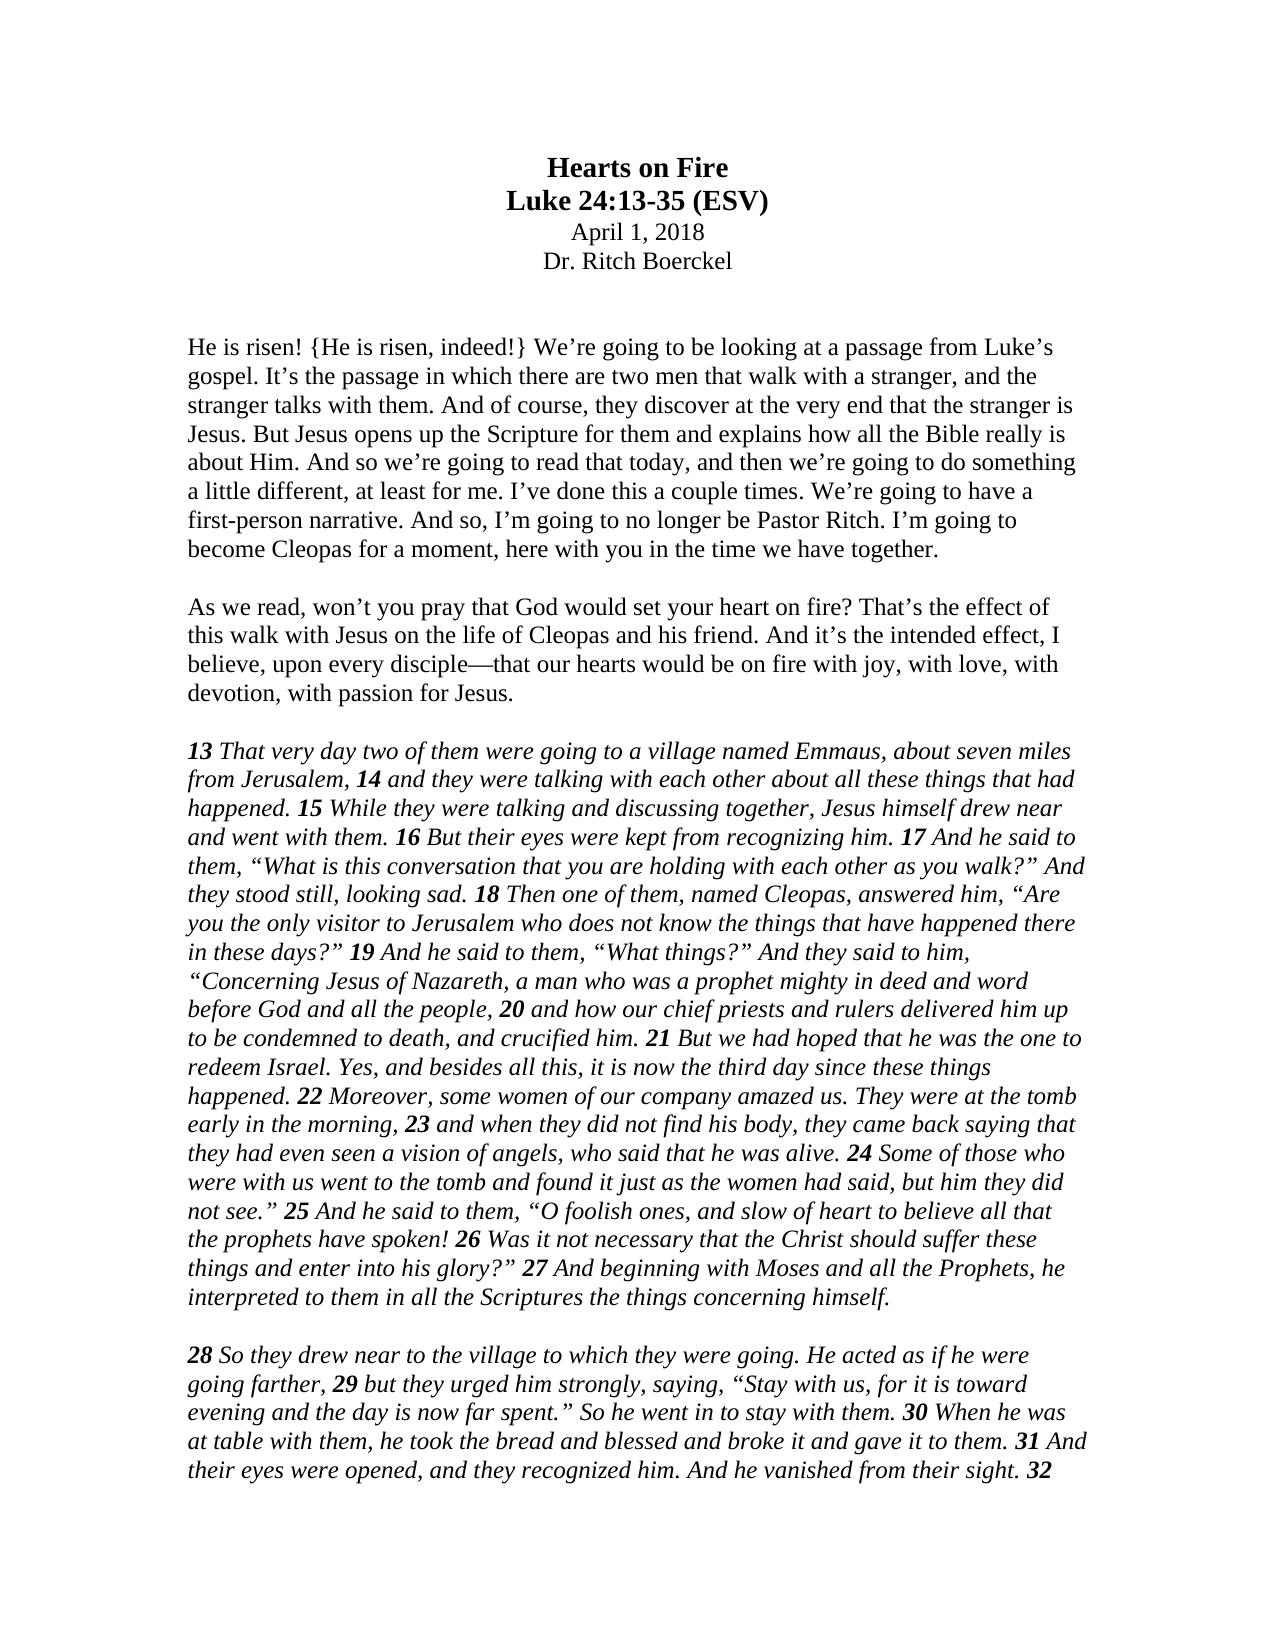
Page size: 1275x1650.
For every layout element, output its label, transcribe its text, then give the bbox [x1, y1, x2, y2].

text 13 That very day two of them were going to a village named Emmaus, about seven miles from , 14 and they were talking with each other about all these things that had happened. 15 While they were talking and discussing together, Jesus himself drew near and went with them. 16 But their eyes were kept from recognizing him. 17 And he said to them, “What is this conversation that you are holding with each other as you walk?” And they stood still, looking sad. 18 Then one of them, named Cleopas, answered him, “Are you the only visitor to who does not know the things that have happened there in these days?” 19 And he said to them, “What things?” And they said to him, “Concerning Jesus of Nazareth, a man who was a prophet mighty in deed and word before God and all the people, 20 and how our chief priests and rulers delivered him up to be condemned to death, and crucified him. 21 But we had hoped that he was the one to redeem . Yes, and besides all this, it is now the third day since these things happened. 22 Moreover, some women of our company amazed us. They were at the tomb early in the morning, 23 and when they did not find his body, they came back saying that they had even seen a vision of angels, who said that he was alive. 24 Some of those who were with us went to the tomb and found it just as the women had said, but him they did not see.” 25 And he said to them, “O foolish ones, and slow of heart to believe all that the prophets have spoken! 26 Was it not necessary that the Christ should suffer these things and enter into his glory?” 27 And beginning with Moses and all the Prophets, he interpreted to them in all the Scriptures the things concerning himself. [187, 736, 1087, 1311]
text Luke 24:13-35 (ESV) [187, 183, 1087, 217]
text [187, 1340, 1087, 1484]
text April 1, 2018 [187, 217, 1087, 246]
text Dr. Ritch Boerckel [187, 246, 1087, 274]
text Hearts on Fire [187, 150, 1087, 183]
text As we read, won’t you pray that God would set your heart on fire? That’s the effect of this walk with Jesus on the life of Cleopas and his friend. And it’s the intended effect, I believe, upon every disciple—that our hearts would be on fire with joy, with love, with devotion, with passion for Jesus. [187, 592, 1087, 707]
text He is risen! {He is risen, indeed!} We’re going to be looking at a passage from Luke’s gospel. It’s the passage in which there are two men that walk with a stranger, and the stranger talks with them. And of course, they discover at the very end that the stranger is Jesus. But Jesus opens up the Scripture for them and explains how all the Bible really is about Him. And so we’re going to read that today, and then we’re going to do something a little different, at least for me. I’ve done this a couple times. We’re going to have a first-person narrative. And so, I’m going to no longer be Pastor Ritch. I’m going to become Cleopas for a moment, here with you in the time we have together. [187, 332, 1087, 562]
